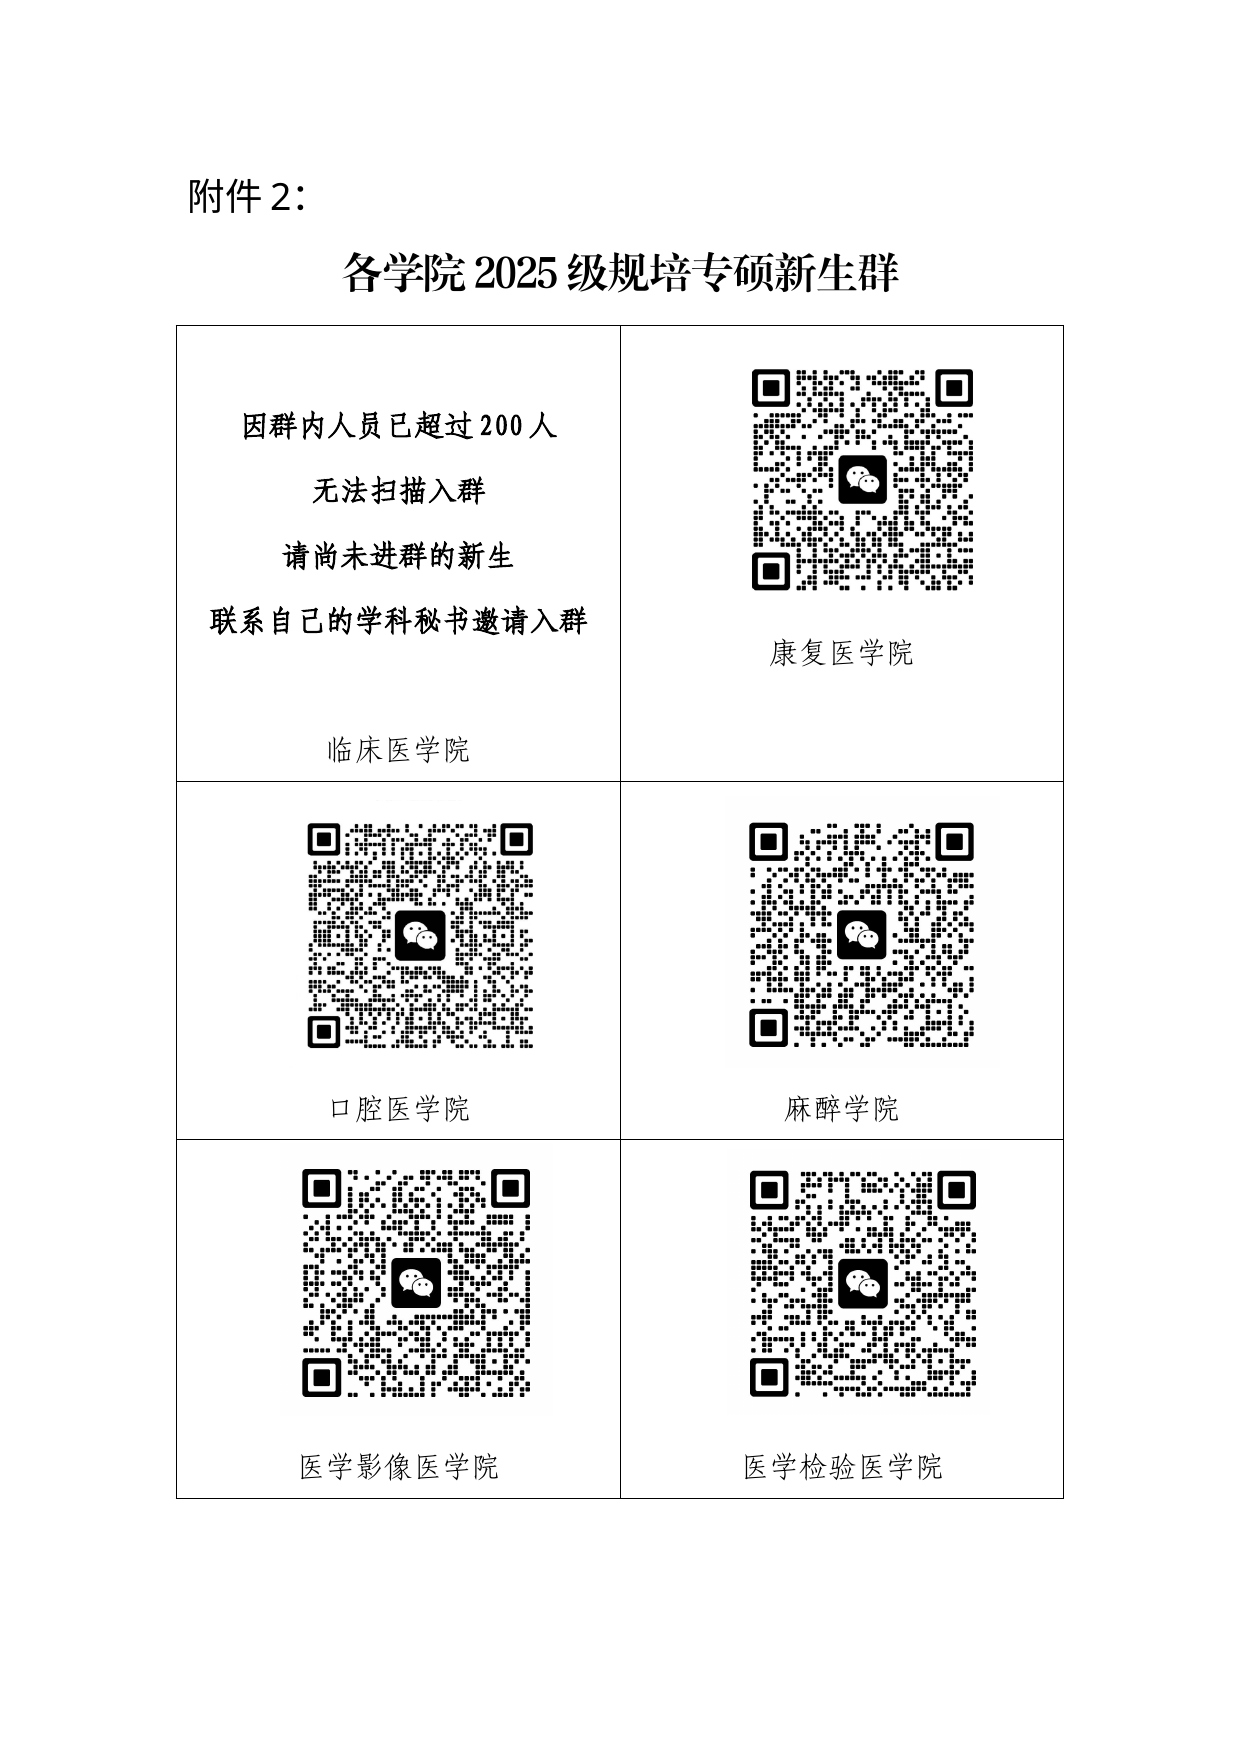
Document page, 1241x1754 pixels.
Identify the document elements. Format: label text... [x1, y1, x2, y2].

table_cell 麻醉学院 [621, 782, 1063, 1139]
table_cell 医学影像医学院 [177, 1140, 620, 1498]
table_header 康复医学院 [621, 326, 1063, 781]
picture [724, 796, 1001, 1068]
text 附件2： [187, 162, 1053, 227]
table_cell 口腔医学院 [177, 782, 620, 1139]
text 各学院2025级规培专硕新生群 [187, 243, 1053, 308]
picture [726, 1149, 991, 1415]
picture [280, 1143, 553, 1416]
picture [726, 352, 994, 601]
table_cell 医学检验医学院 [621, 1140, 1063, 1498]
picture [284, 800, 555, 1068]
table_header 因群内人员已超过200人 无法扫描入群 请尚未进群的新生 联系自己的学科秘书邀请入群 临床医学院 [177, 326, 620, 781]
